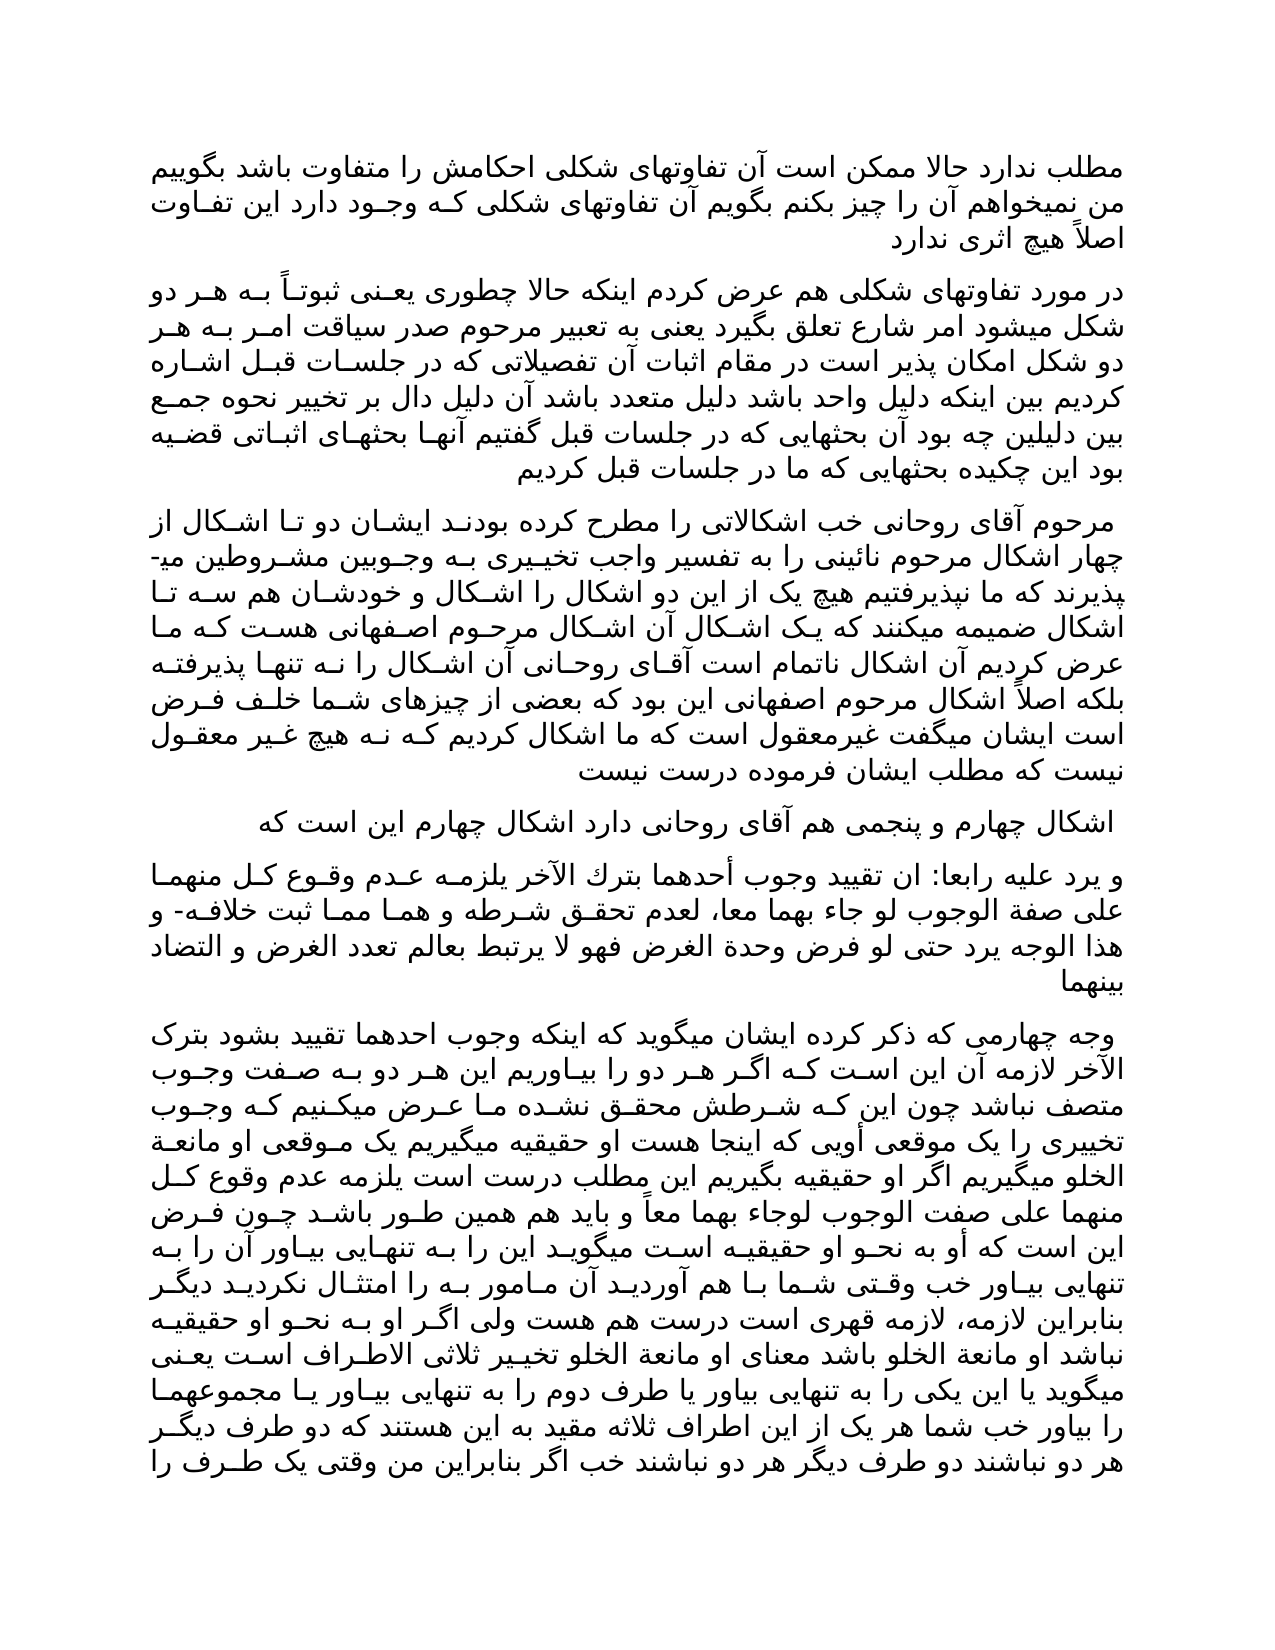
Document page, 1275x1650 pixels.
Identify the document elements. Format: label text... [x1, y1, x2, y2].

text در مورد تفاوتهای شکلی هم عرض کردم اینکه حالا چطوری یعنی ثبوتاً به هر دو شکل میشود امر شارع تعلق بگیرد یعنی به تعبیر مرحوم صدر سیاقت امر به هر دو شکل امکان پذیر است در مقام اثبات آن تفصیلاتی که در جلسات قبل اشاره کردیم بین اینکه دلیل واحد باشد دلیل متعدد باشد آن دلیل دال بر تخییر نحوه جمع بین دلیلین چه بود آن بحثهایی که در جلسات قبل گفتیم آنها بحثهای اثباتی قضیه بود این چکیده بحثهایی که ما در جلسات قبل کردیم [150, 273, 1125, 486]
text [150, 1017, 1125, 1478]
text و يرد عليه رابعا: ان تقييد وجوب أحدهما بترك الآخر يلزمه عدم وقوع كل منهما على صفة الوجوب لو جاء بهما معا، لعدم تحقق شرطه و هما مما ثبت خلافه- و هذا الوجه يرد حتى لو فرض وحدة الغرض فهو لا يرتبط بعالم تعدد الغرض و التضاد بينهما [150, 858, 1125, 999]
text اشکال چهارم و پنجمی هم آقای روحانی دارد اشکال چهارم این است که [150, 806, 1125, 839]
text مرحوم آقای روحانی خب اشکالاتی را مطرح کرده بودند ایشان دو تا اشکال از چهار اشکال مرحوم نائینی را به تفسیر واجب تخییری به وجوبین مشروطین میپذیرند که ما نپذیرفتیم هیچ یک از این دو اشکال را اشکال و خودشان هم سه تا اشکال ضمیمه میکنند که یک اشکال آن اشکال مرحوم اصفهانی هست که ما عرض کردیم آن اشکال ناتمام است آقای روحانی آن اشکال را نه تنها پذیرفته بلکه اصلاً اشکال مرحوم اصفهانی این بود که بعضی از چیزهای شما خلف فرض است ایشان میگفت غیرمعقول است که ما اشکال کردیم که نه هیچ غیر معقول نیست که مطلب ایشان فرموده درست نیست [150, 504, 1125, 787]
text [150, 150, 1125, 255]
